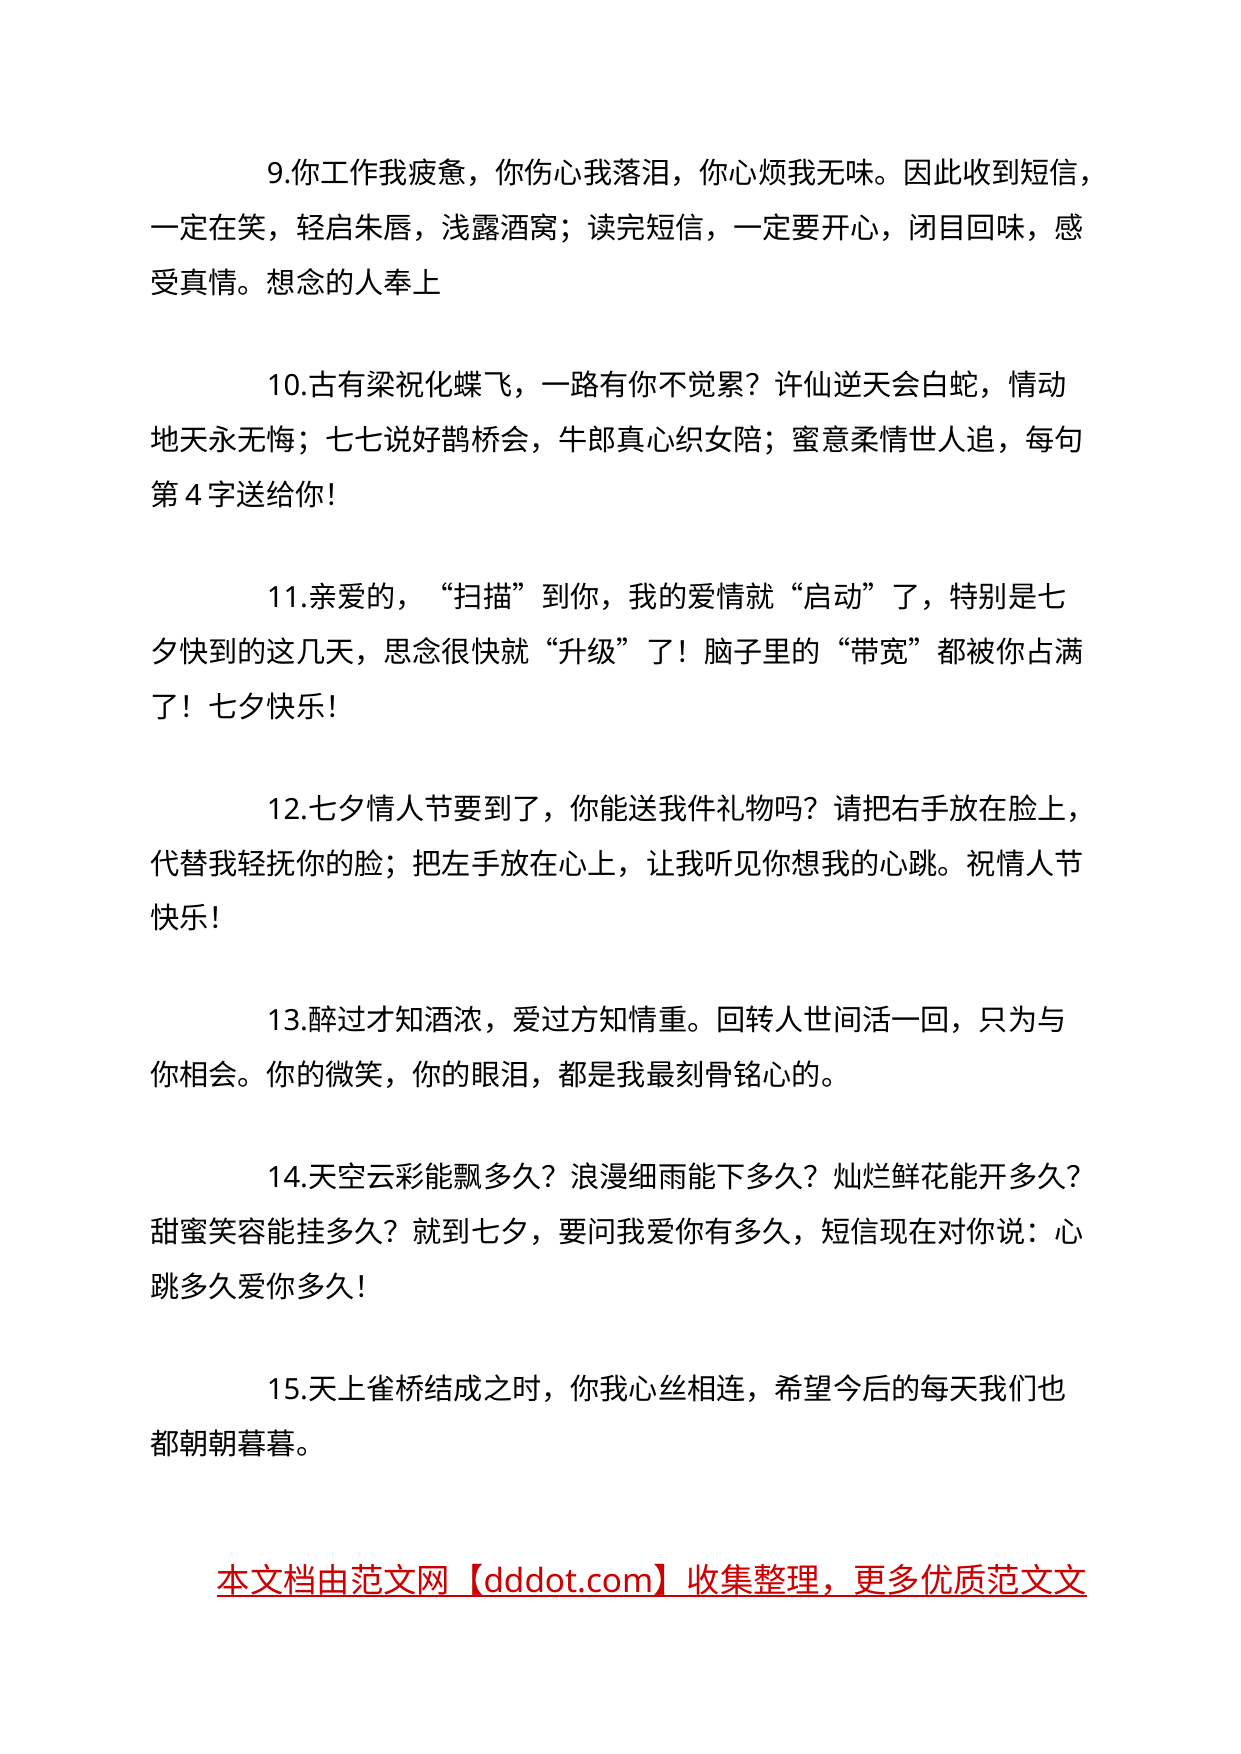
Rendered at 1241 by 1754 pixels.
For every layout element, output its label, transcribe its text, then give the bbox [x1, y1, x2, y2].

text 9.你工作我疲惫，你伤心我落泪，你心烦我无味。因此收到短信，一定在笑，轻启朱唇，浅露酒窝；读完短信，一定要开心，闭目回味，感受真情。想念的人奉上 [150, 150, 1090, 302]
text 15.天上雀桥结成之时，你我心丝相连，希望今后的每天我们也都朝朝暮暮。 [150, 1365, 1090, 1463]
text 12.七夕情人节要到了，你能送我件礼物吗？请把右手放在脸上，代替我轻抚你的脸；把左手放在心上，让我听见你想我的心跳。祝情人节快乐！ [150, 785, 1090, 937]
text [150, 1553, 1090, 1602]
text 10.古有梁祝化蝶飞，一路有你不觉累？许仙逆天会白蛇，情动地天永无悔；七七说好鹊桥会，牛郎真心织女陪；蜜意柔情世人追，每句第4字送给你！ [150, 362, 1090, 514]
text 11.亲爱的，“扫描”到你，我的爱情就“启动”了，特别是七夕快到的这几天，思念很快就“升级”了！脑子里的“带宽”都被你占满了！七夕快乐！ [150, 573, 1090, 726]
text 14.天空云彩能飘多久？浪漫细雨能下多久？灿烂鲜花能开多久？甜蜜笑容能挂多久？就到七夕，要问我爱你有多久，短信现在对你说：心跳多久爱你多久！ [150, 1154, 1090, 1306]
text 13.醉过才知酒浓，爱过方知情重。回转人世间活一回，只为与你相会。你的微笑，你的眼泪，都是我最刻骨铭心的。 [150, 997, 1090, 1094]
